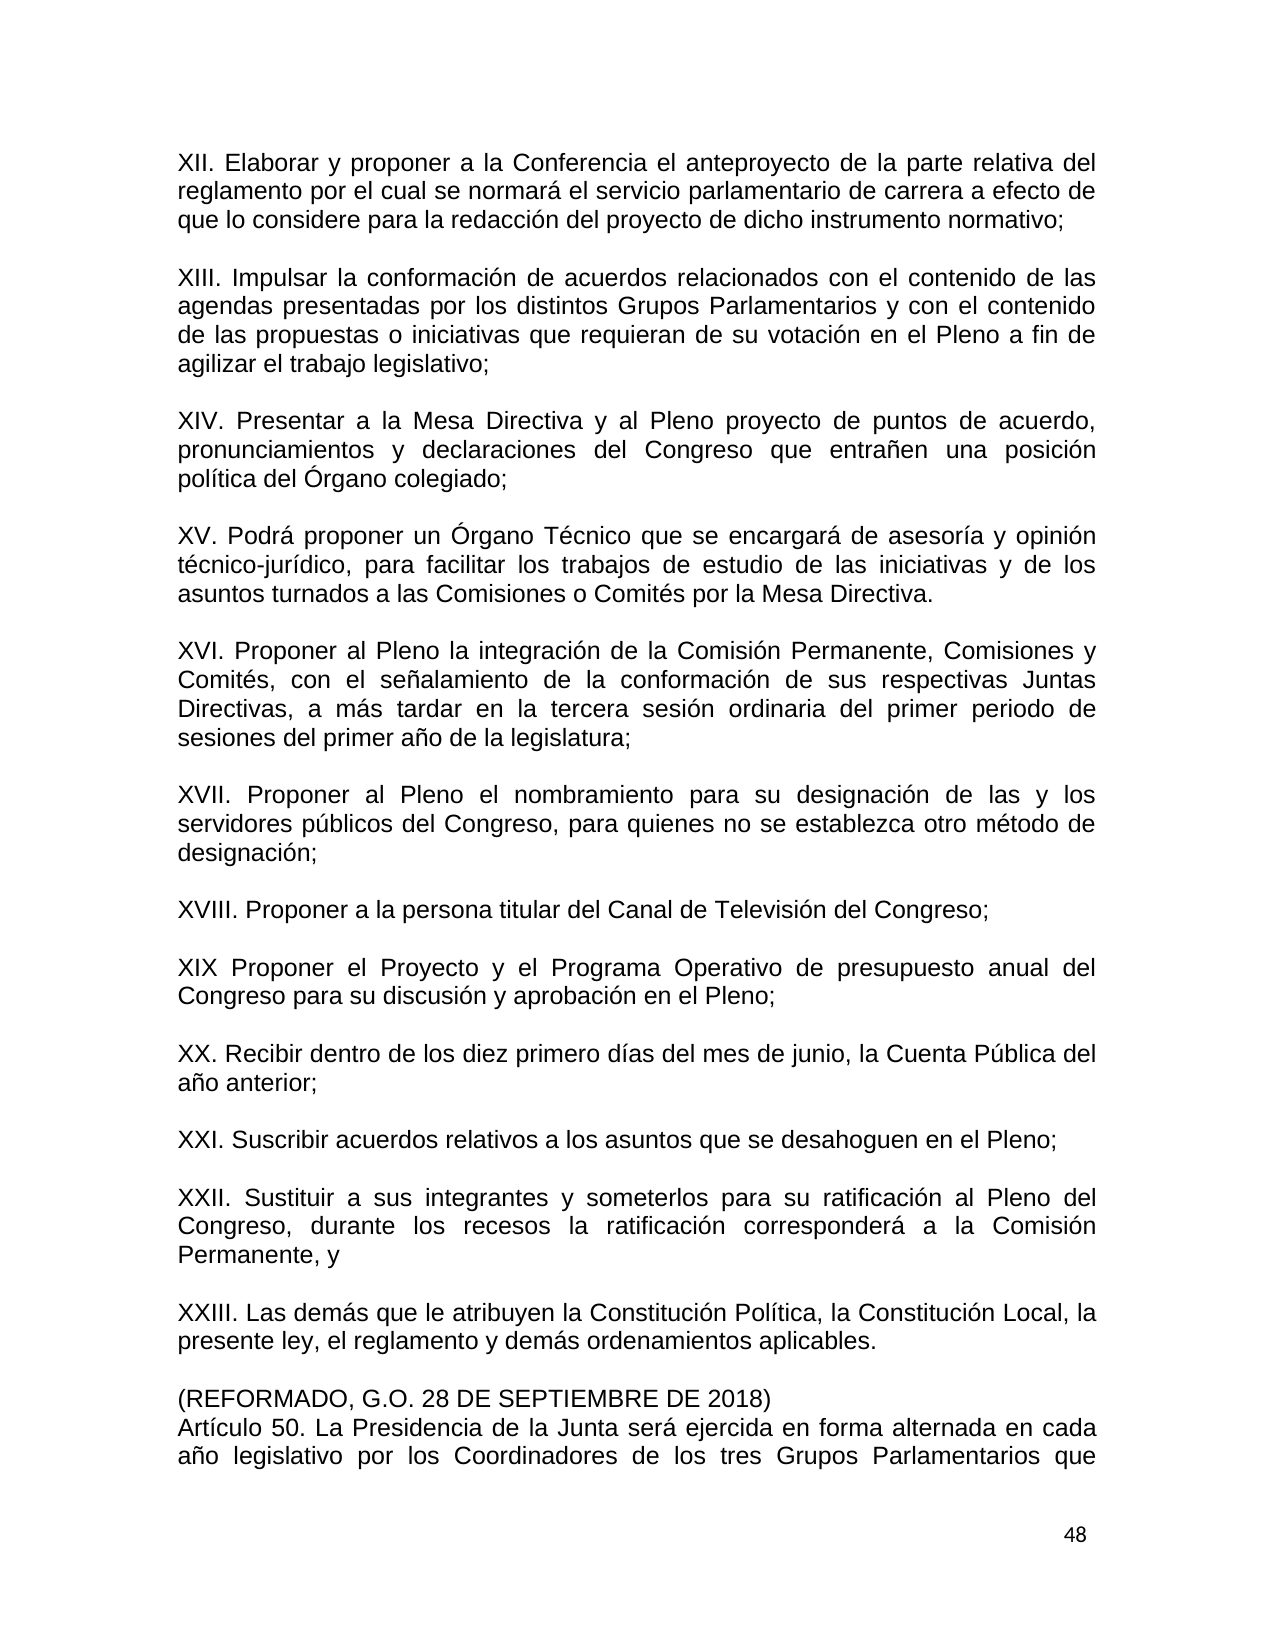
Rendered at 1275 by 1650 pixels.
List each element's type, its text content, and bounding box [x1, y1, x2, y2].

text XXIII. Las demás que le atribuyen la Constitución Política, la Constitución Local, la presente ley, el reglamento y demás ordenamientos aplicables. [177, 1298, 1098, 1355]
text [177, 1413, 1098, 1470]
text XIII. Impulsar la conformación de acuerdos relacionados con el contenido de las agendas presentadas por los distintos Grupos Parlamentarios y con el contenido de las propuestas o iniciativas que requieran de su votación en el Pleno a fin de agilizar el trabajo legislativo; [177, 263, 1098, 378]
text XVII. Proponer al Pleno el nombramiento para su designación de las y los servidores públicos del Congreso, para quienes no se establezca otro método de designación; [177, 780, 1098, 866]
text XIX Proponer el Proyecto y el Programa Operativo de presupuesto anual del Congreso para su discusión y aprobación en el Pleno; [177, 953, 1098, 1010]
text XVIII. Proponer a la persona titular del Canal de Televisión del Congreso; [177, 895, 1098, 924]
text XIV. Presentar a la Mesa Directiva y al Pleno proyecto de puntos de acuerdo, pronunciamientos y declaraciones del Congreso que entrañen una posición política del Órgano colegiado; [177, 406, 1098, 493]
text XII. Elaborar y proponer a la Conferencia el anteproyecto de la parte relativa del reglamento por el cual se normará el servicio parlamentario de carrera a efecto de que lo considere para la redacción del proyecto de dicho instrumento normativo; [177, 148, 1098, 234]
text XXII. Sustituir a sus integrantes y someterlos para su ratificación al Pleno del Congreso, durante los recesos la ratificación corresponderá a la Comisión Permanente, y [177, 1183, 1098, 1269]
text XVI. Proponer al Pleno la integración de la Comisión Permanente, Comisiones y Comités, con el señalamiento de la conformación de sus respectivas Juntas Directivas, a más tardar en la tercera sesión ordinaria del primer periodo de sesiones del primer año de la legislatura; [177, 636, 1098, 751]
text (REFORMADO, G.O. 28 DE SEPTIEMBRE DE 2018) [177, 1384, 1098, 1413]
text XX. Recibir dentro de los diez primero días del mes de junio, la Cuenta Pública del año anterior; [177, 1039, 1098, 1096]
text XXI. Suscribir acuerdos relativos a los asuntos que se desahoguen en el Pleno; [177, 1125, 1098, 1154]
text XV. Podrá proponer un Órgano Técnico que se encargará de asesoría y opinión técnico-jurídico, para facilitar los trabajos de estudio de las iniciativas y de los asuntos turnados a las Comisiones o Comités por la Mesa Directiva. [177, 521, 1098, 608]
